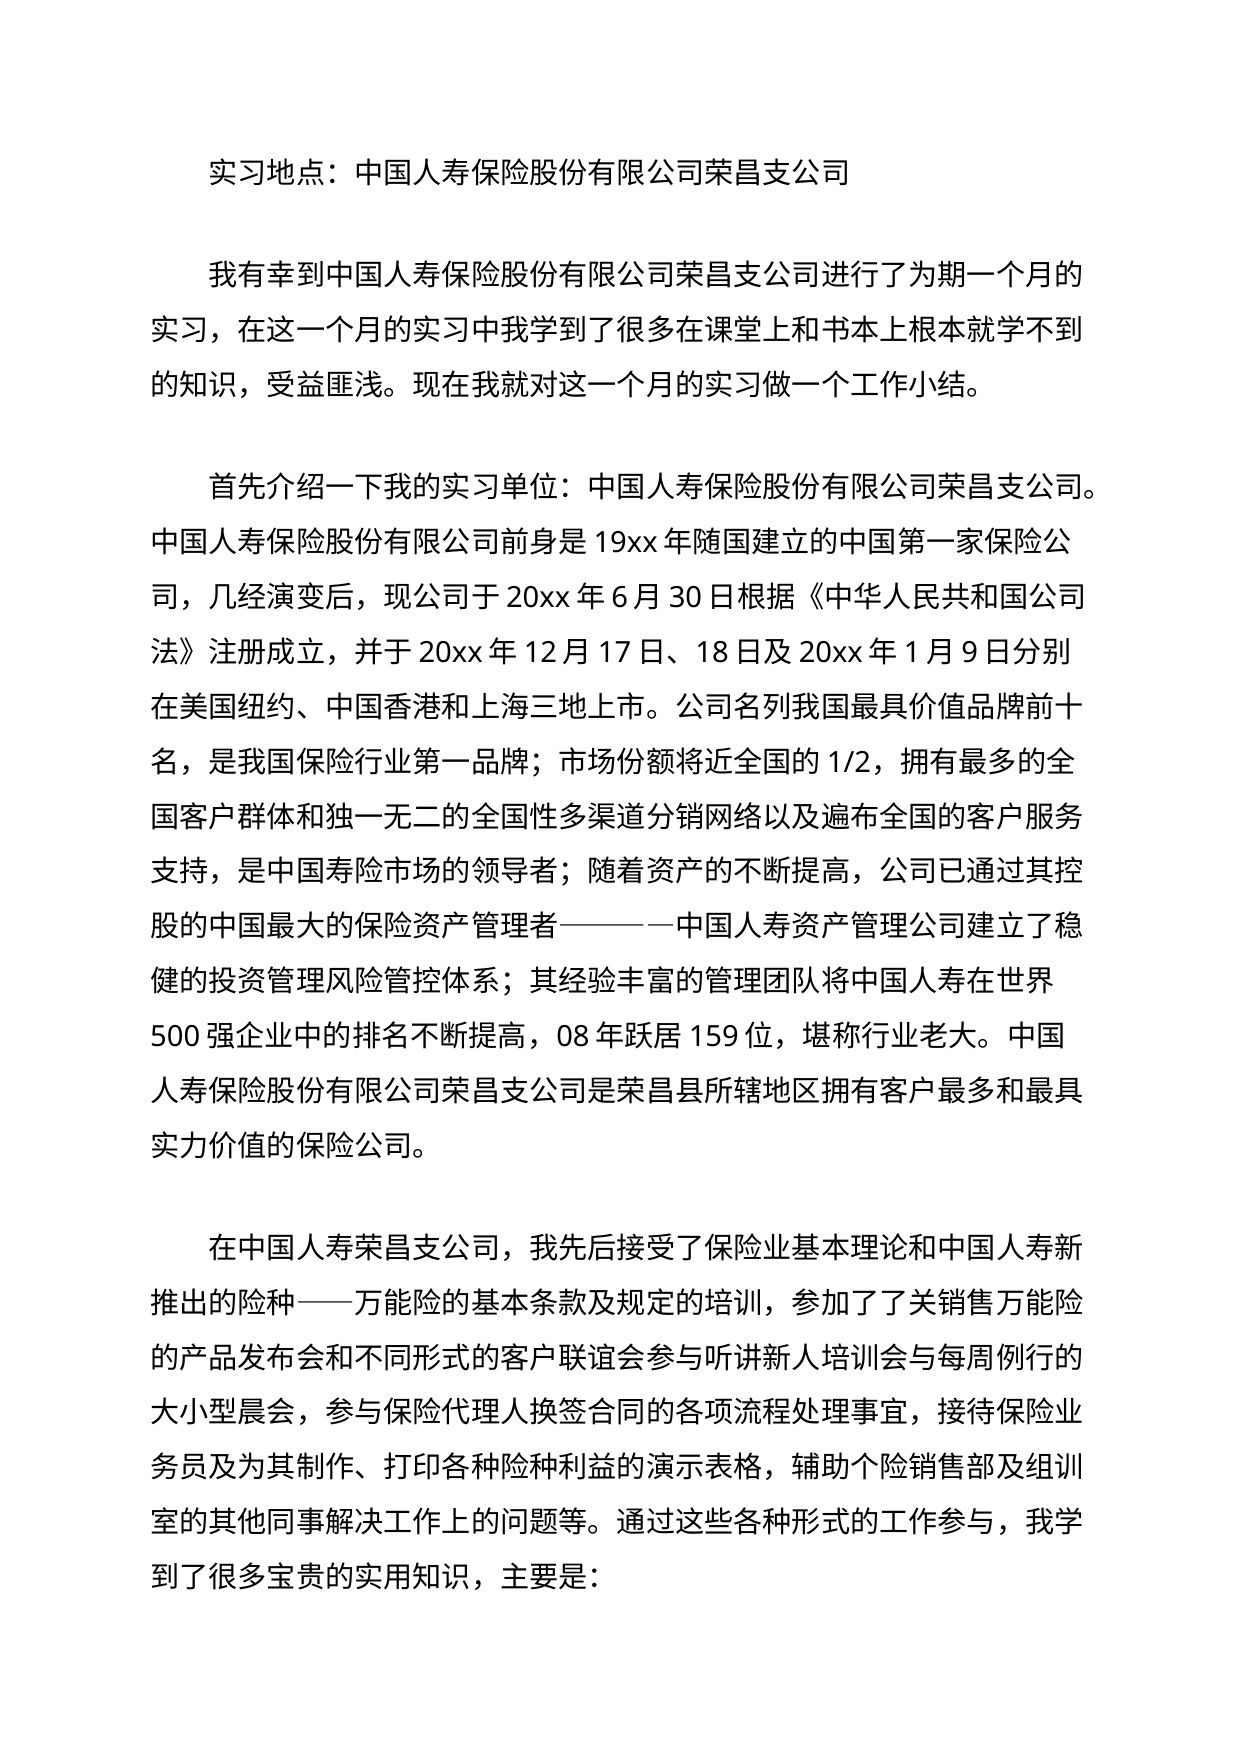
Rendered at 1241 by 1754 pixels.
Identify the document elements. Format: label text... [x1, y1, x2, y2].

text 在中国人寿荣昌支公司，我先后接受了保险业基本理论和中国人寿新推出的险种——万能险的基本条款及规定的培训，参加了了关销售万能险的产品发布会和不同形式的客户联谊会参与听讲新人培训会与每周例行的大小型晨会，参与保险代理人换签合同的各项流程处理事宜，接待保险业务员及为其制作、打印各种险种利益的演示表格，辅助个险销售部及组训室的其他同事解决工作上的问题等。通过这些各种形式的工作参与，我学到了很多宝贵的实用知识，主要是： [150, 1224, 1090, 1596]
text 实习地点：中国人寿保险股份有限公司荣昌支公司 [150, 150, 1090, 192]
text 我有幸到中国人寿保险股份有限公司荣昌支公司进行了为期一个月的实习，在这一个月的实习中我学到了很多在课堂上和书本上根本就学不到的知识，受益匪浅。现在我就对这一个月的实习做一个工作小结。 [150, 252, 1090, 404]
text 首先介绍一下我的实习单位：中国人寿保险股份有限公司荣昌支公司。中国人寿保险股份有限公司前身是19xx年随国建立的中国第一家保险公司，几经演变后，现公司于20xx年6月30日根据《中华人民共和国公司法》注册成立，并于20xx年12月17日、18日及20xx年1月9日分别在美国纽约、中国香港和上海三地上市。公司名列我国最具价值品牌前十名，是我国保险行业第一品牌；市场份额将近全国的1/2，拥有最多的全国客户群体和独一无二的全国性多渠道分销网络以及遍布全国的客户服务支持，是中国寿险市场的领导者；随着资产的不断提高，公司已通过其控股的中国最大的保险资产管理者————中国人寿资产管理公司建立了稳健的投资管理风险管控体系；其经验丰富的管理团队将中国人寿在世界500强企业中的排名不断提高，08年跃居159位，堪称行业老大。中国人寿保险股份有限公司荣昌支公司是荣昌县所辖地区拥有客户最多和最具实力价值的保险公司。 [150, 463, 1090, 1165]
